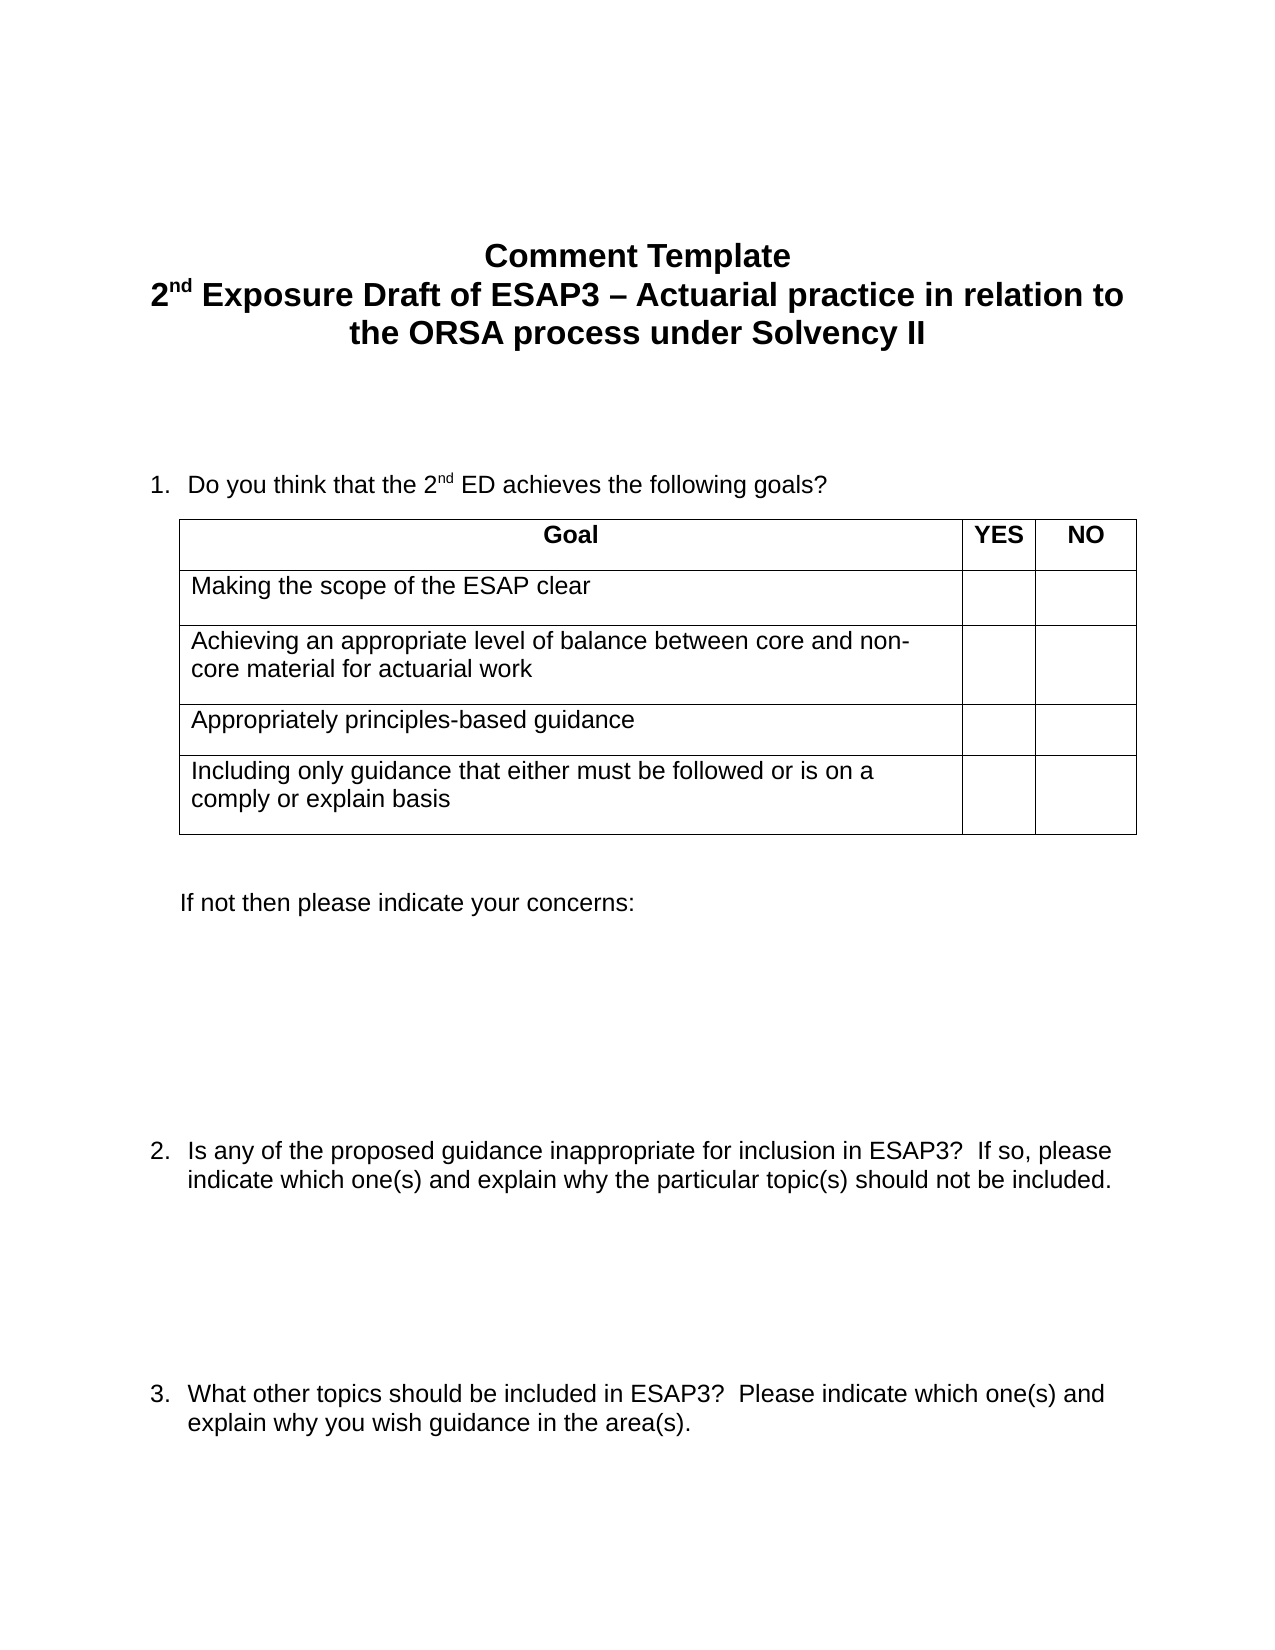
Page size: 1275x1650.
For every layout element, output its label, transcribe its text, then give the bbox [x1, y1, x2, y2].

list What other topics should be included in ESAP3? Please indicate which one(s) and explain why you wish guidance in the area(s). [150, 1379, 1125, 1437]
text If not then please indicate your concerns: [179, 888, 1125, 917]
table_cell [1036, 626, 1136, 704]
table_cell [1036, 705, 1136, 755]
table_cell [963, 705, 1035, 755]
table_cell [1036, 756, 1136, 834]
table_cell Appropriately principles-based guidance [180, 705, 962, 755]
list Do you think that the 2nd ED achieves the following goals? [150, 469, 1125, 498]
table_cell [963, 571, 1035, 625]
list Is any of the proposed guidance inappropriate for inclusion in ESAP3? If so, please indicate which one(s) and explain why the particular topic(s) should not be included. [150, 1136, 1125, 1193]
table_cell Including only guidance that either must be followed or is on a comply or explain basis [180, 756, 962, 834]
table_header YES [963, 520, 1035, 570]
table_cell Achieving an appropriate level of balance between core and non-core material for actuarial work [180, 626, 962, 704]
table_cell [963, 626, 1035, 704]
table_header NO [1036, 520, 1136, 570]
text 2nd Exposure Draft of ESAP3 – Actuarial practice in relation to the ORSA process under Solvency II [150, 275, 1125, 352]
table_cell [1036, 571, 1136, 625]
text Comment Template [150, 236, 1125, 275]
table_cell Making the scope of the ESAP clear [180, 571, 962, 625]
table_cell [963, 756, 1035, 834]
table_header Goal [180, 520, 962, 570]
